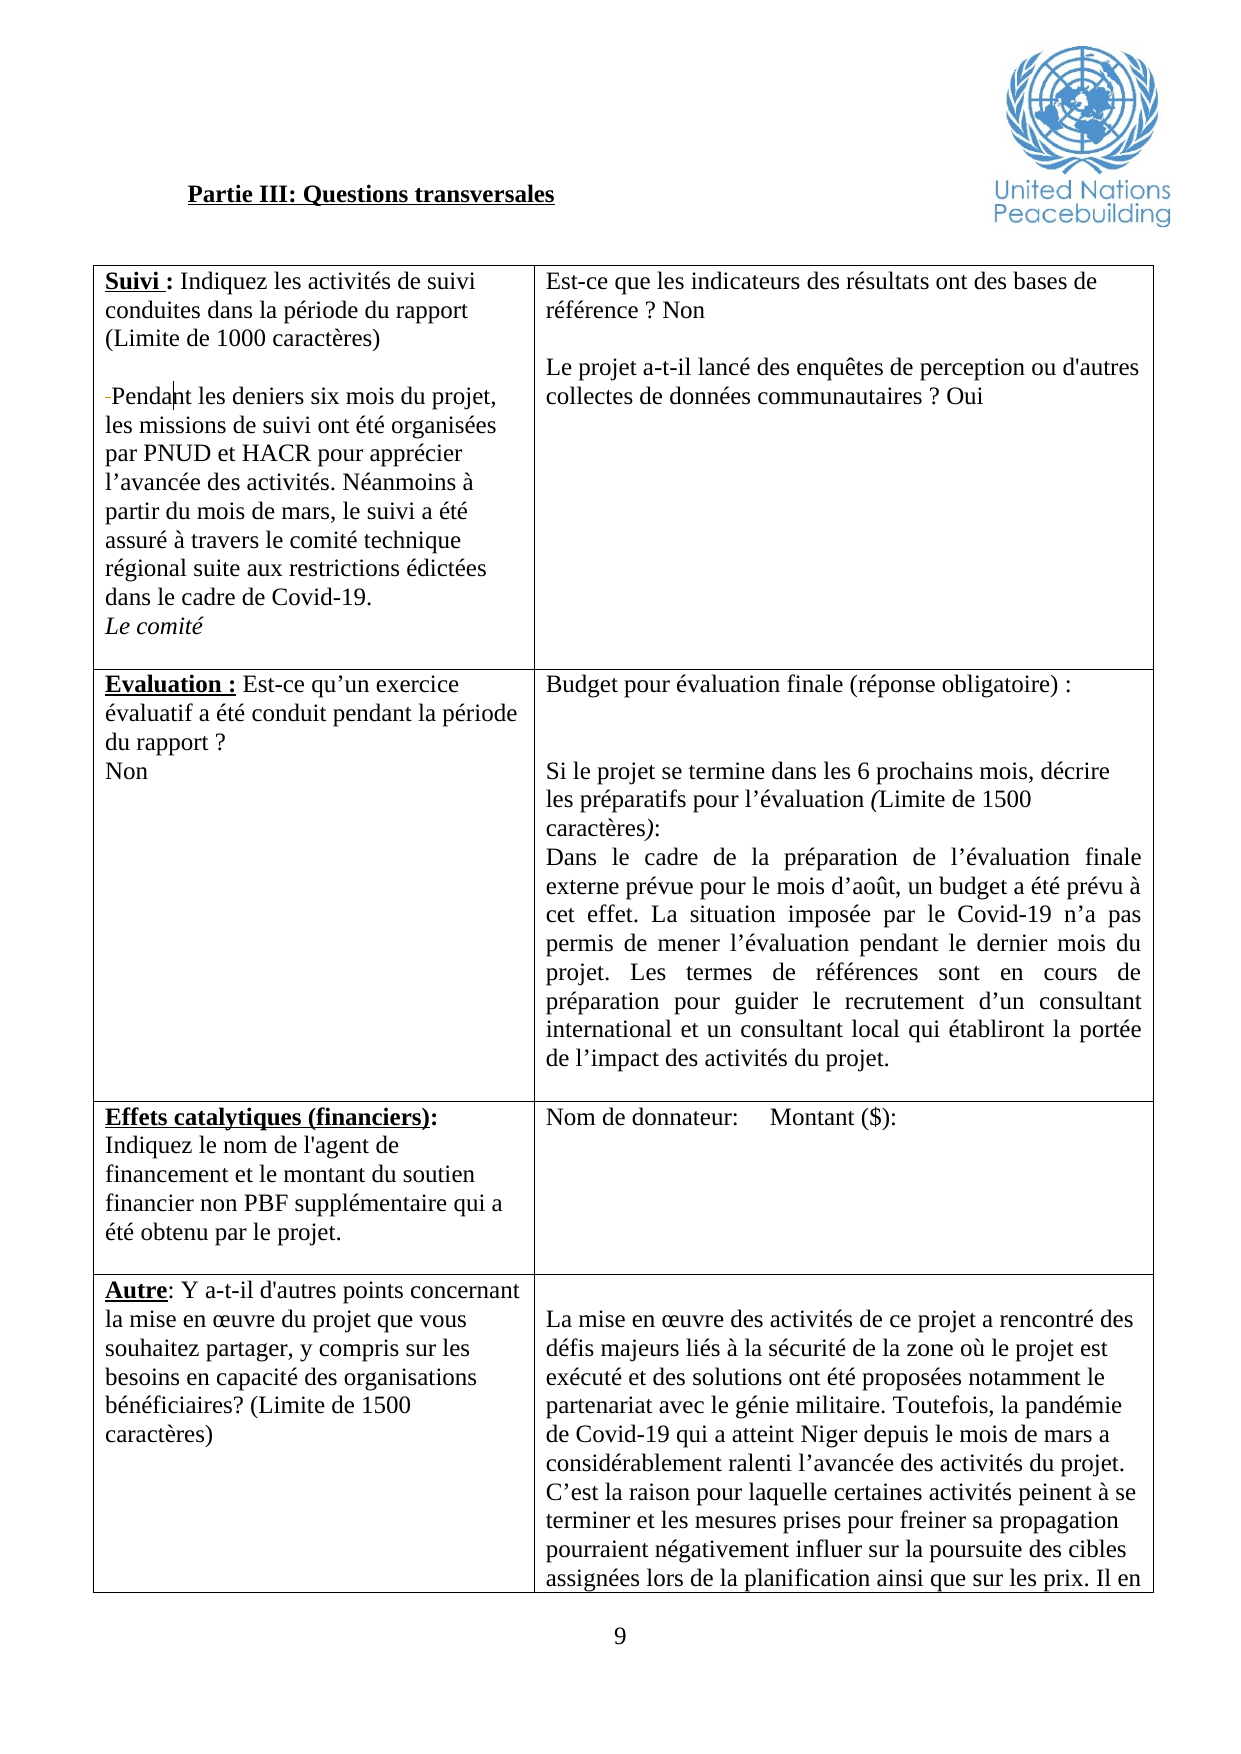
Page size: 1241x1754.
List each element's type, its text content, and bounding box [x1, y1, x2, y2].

table_cell Evaluation : Est-ce qu’un exercice évaluatif a été conduit pendant la période du rapport ? [94, 670, 534, 1101]
text Partie III: Questions transversales [187, 179, 1053, 207]
table_cell Nom de donnateur: Montant ($): [535, 1102, 1153, 1274]
table_cell Effets catalytiques (financiers): Indiquez le nom de l'agent de financement et le montant du soutien financier non PBF supplémentaire qui a été obtenu par le projet. [94, 1102, 534, 1274]
table_cell Budget pour évaluation finale (réponse obligatoire) : Si le projet se termine dans les 6 prochains mois, décrire les préparatifs pour l’évaluation (Limite de 1500 caractères): Dans le cadre de la préparation de l’évaluation finale externe prévue pour le mois d’août, un budget a été prévu à cet effet. La situation imposée par le Covid-19 n’a pas permis de mener l’évaluation pendant le dernier mois du projet. Les termes de références sont en cours de préparation pour guider le recrutement d’un consultant international et un consultant local qui établiront la portée de l’impact des activités du projet. [535, 670, 1153, 1101]
table_header Suivi : Indiquez les activités de suivi conduites dans la période du rapport (Limite de 1000 caractères) Pendant les deniers six mois du projet, les missions de suivi ont été organisées par PNUD et HACR pour apprécier l’avancée des activités. Néanmoins à partir du mois de mars, le suivi a été assuré à travers le comité technique régional suite aux restrictions édictées dans le cadre de Covid-19. Le comité [94, 266, 534, 668]
picture [991, 46, 1173, 231]
table_header Est-ce que les indicateurs des résultats ont des bases de référence ? Le projet a-t-il lancé des enquêtes de perception ou d'autres collectes de données communautaires ? [535, 266, 1153, 668]
